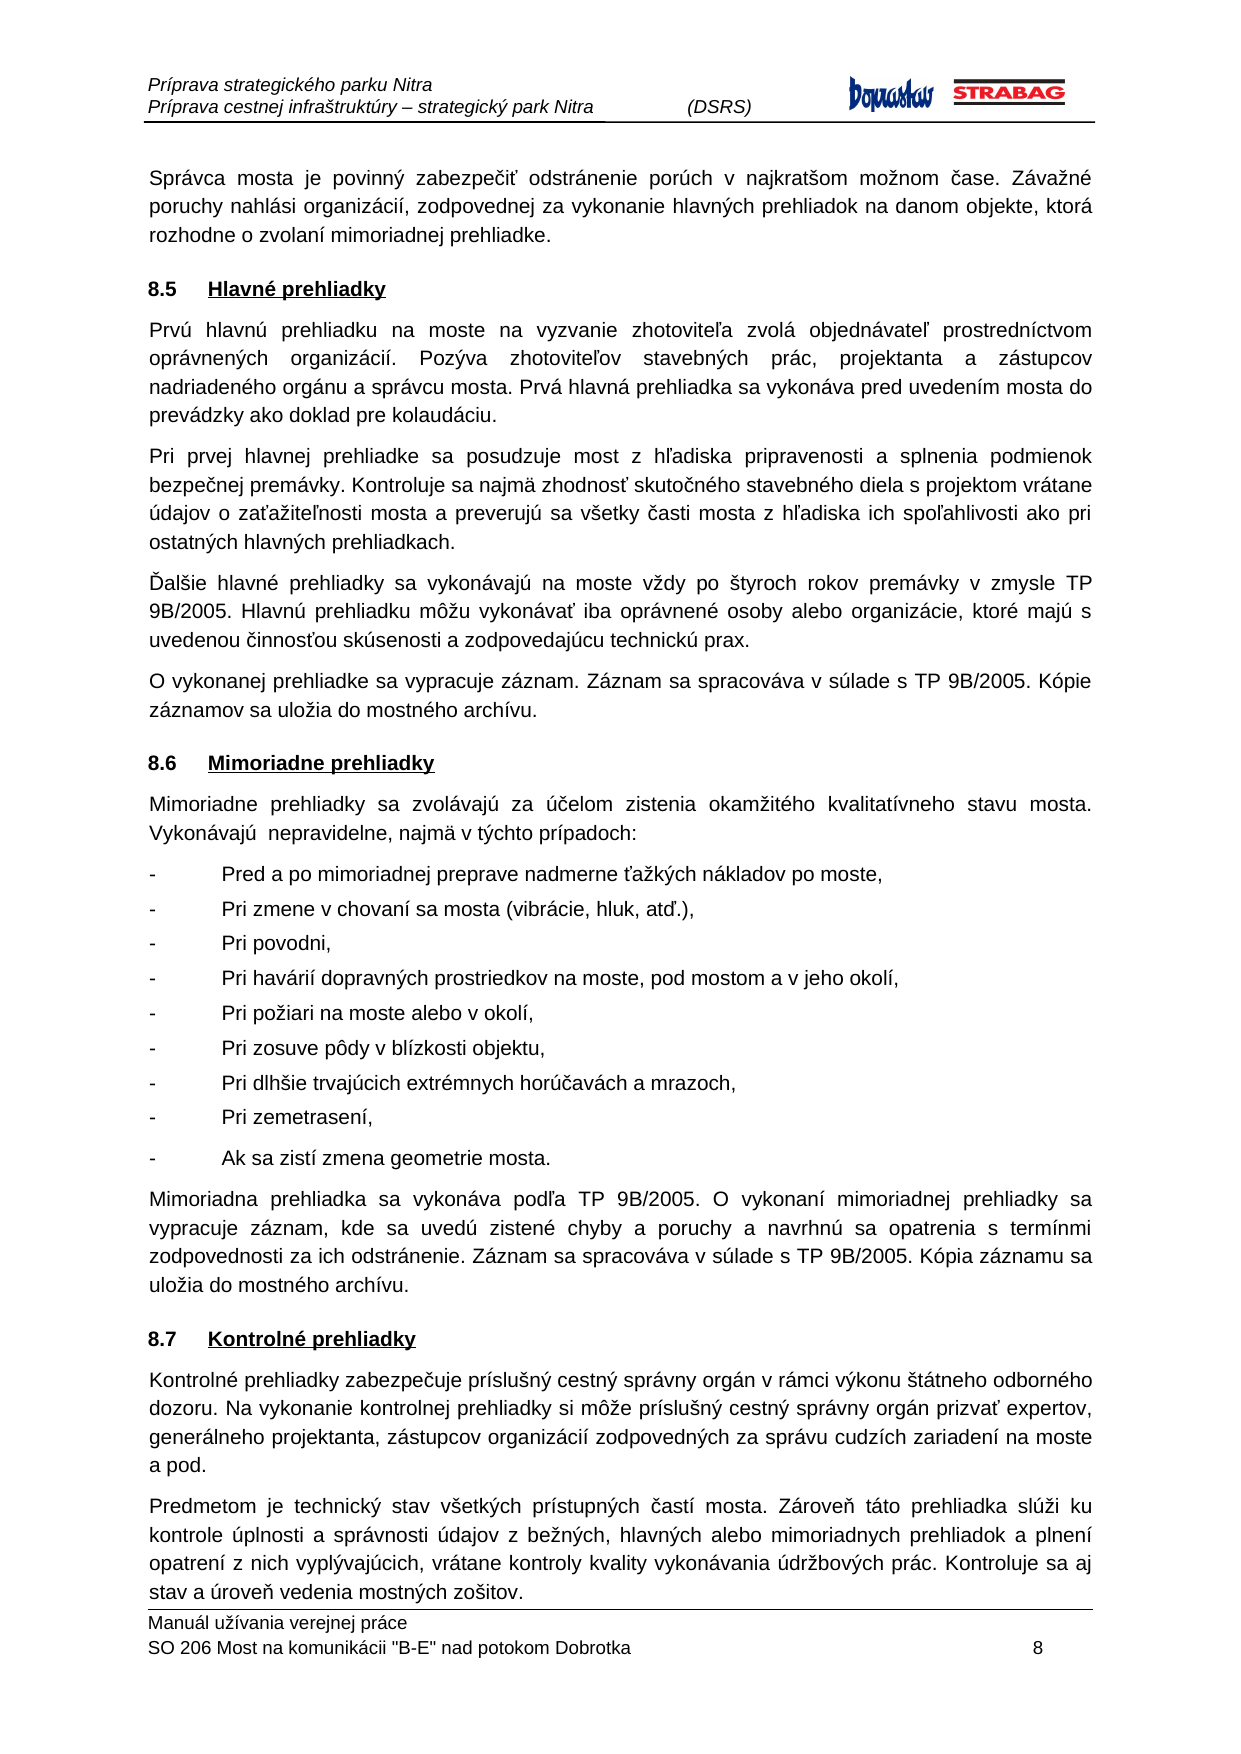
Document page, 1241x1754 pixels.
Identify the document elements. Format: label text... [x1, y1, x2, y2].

subtitle 8.5 Hlavné prehliadky [148, 273, 1093, 302]
picture [849, 76, 934, 111]
picture [949, 76, 1069, 105]
text - Pri zemetrasení, [149, 1102, 1093, 1130]
text - Pri zmene v chovaní sa mosta (vibrácie, hluk, atď.), [149, 893, 1093, 922]
subtitle 8.6 Mimoriadne prehliadky [148, 748, 1093, 776]
text - Pred a po mimoriadnej preprave nadmerne ťažkých nákladov po moste, [149, 858, 1093, 887]
text - Pri povodni, [149, 928, 1093, 956]
text - Pri požiari na moste alebo v okolí, [149, 997, 1093, 1026]
text Mimoriadne prehliadky sa zvolávajú za účelom zistenia okamžitého kvalitatívneho stavu mosta. Vykonávajú nepravidelne, najmä v týchto prípadoch: [149, 789, 1093, 846]
text Mimoriadna prehliadka sa vykonáva podľa TP 9B/2005. O vykonaní mimoriadnej prehliadky sa vypracuje záznam, kde sa uvedú zistené chyby a poruchy a navrhnú sa opatrenia s termínmi zodpovednosti za ich odstránenie. Záznam sa spracováva v súlade s TP 9B/2005. Kópia záznamu sa uložia do mostného archívu. [149, 1184, 1093, 1298]
text Ďalšie hlavné prehliadky sa vykonávajú na moste vždy po štyroch rokov premávky v zmysle TP 9B/2005. Hlavnú prehliadku môžu vykonávať iba oprávnené osoby alebo organizácie, ktoré majú s uvedenou činnosťou skúsenosti a zodpovedajúcu technickú prax. [149, 567, 1093, 653]
text Prvú hlavnú prehliadku na moste na vyzvanie zhotoviteľa zvolá objednávateľ prostredníctvom oprávnených organizácií. Pozýva zhotoviteľov stavebných prác, projektanta a zástupcov nadriadeného orgánu a správcu mosta. Prvá hlavná prehliadka sa vykonáva pred uvedením mosta do prevádzky ako doklad pre kolaudáciu. [149, 314, 1093, 428]
text Kontrolné prehliadky zabezpečuje príslušný cestný správny orgán v rámci výkonu štátneho odborného dozoru. Na vykonanie kontrolnej prehliadky si môže príslušný cestný správny orgán prizvať expertov, generálneho projektanta, zástupcov organizácií zodpovedných za správu cudzích zariadení na moste a pod. [149, 1364, 1093, 1478]
text Predmetom je technický stav všetkých prístupných častí mosta. Zároveň táto prehliadka slúži ku kontrole úplnosti a správnosti údajov z bežných, hlavných alebo mimoriadnych prehliadok a plnení opatrení z nich vyplývajúcich, vrátane kontroly kvality vykonávania údržbových prác. Kontroluje sa aj stav a úroveň vedenia mostných zošitov. [149, 1491, 1093, 1605]
subtitle 8.7 Kontrolné prehliadky [148, 1323, 1093, 1352]
text Pri prvej hlavnej prehliadke sa posudzuje most z hľadiska pripravenosti a splnenia podmienok bezpečnej premávky. Kontroluje sa najmä zhodnosť skutočného stavebného diela s projektom vrátane údajov o zaťažiteľnosti mosta a preverujú sa všetky časti mosta z hľadiska ich spoľahlivosti ako pri ostatných hlavných prehliadkach. [149, 441, 1093, 555]
text - Ak sa zistí zmena geometrie mosta. [149, 1143, 1093, 1171]
text Správca mosta je povinný zabezpečiť odstránenie porúch v najkratšom možnom čase. Závažné poruchy nahlási organizácií, zodpovednej za vykonanie hlavných prehliadok na danom objekte, ktorá rozhodne o zvolaní mimoriadnej prehliadke. [149, 162, 1093, 248]
text - Pri havárií dopravných prostriedkov na moste, pod mostom a v jeho okolí, [149, 963, 1093, 991]
text O vykonanej prehliadke sa vypracuje záznam. Záznam sa spracováva v súlade s TP 9B/2005. Kópie záznamov sa uložia do mostného archívu. [149, 666, 1093, 723]
text - Pri zosuve pôdy v blízkosti objektu, [149, 1032, 1093, 1061]
text - Pri dlhšie trvajúcich extrémnych horúčavách a mrazoch, [149, 1067, 1093, 1096]
